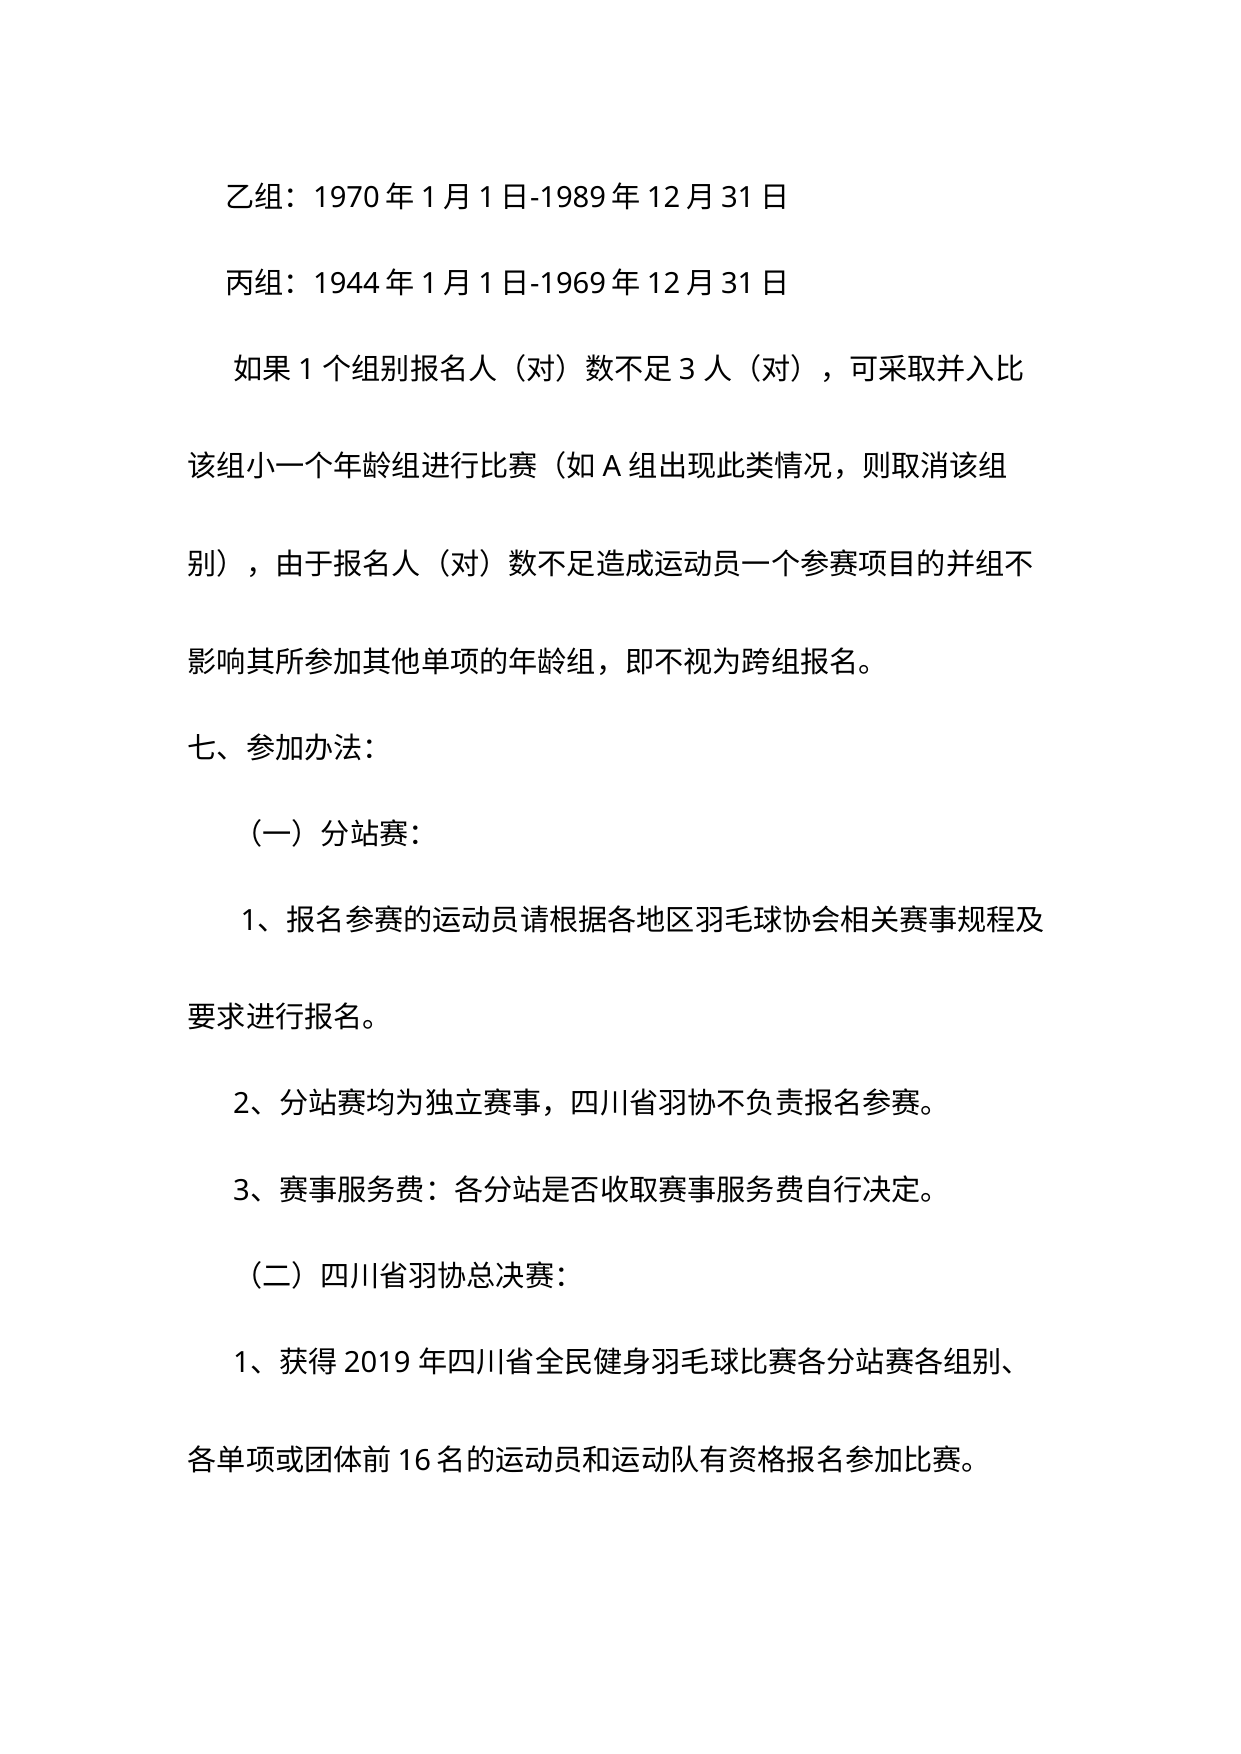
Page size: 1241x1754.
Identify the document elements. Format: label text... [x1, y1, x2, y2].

text 2、分站赛均为独立赛事，四川省羽协不负责报名参赛。 [187, 1069, 1053, 1134]
text 乙组：1970年1月1日-1989年12月31日 [187, 162, 1053, 227]
text （一）分站赛： [187, 799, 1053, 864]
text （二）四川省羽协总决赛： [187, 1241, 1053, 1306]
text 1、获得 2019 年四川省全民健身羽毛球比赛各分站赛各组别、各单项或团体前16名的运动员和运动队有资格报名参加比赛。 [187, 1327, 1053, 1490]
text 丙组：1944年1月1日-1969年12月31日 [187, 248, 1053, 313]
text 3、赛事服务费：各分站是否收取赛事服务费自行决定。 [187, 1155, 1053, 1220]
text 如果 1 个组别报名人（对）数不足 3 人（对），可采取并入比该组小一个年龄组进行比赛（如 A 组出现此类情况，则取消该组别），由于报名人（对）数不足造成运动员一个参赛项目的并组不影响其所参加其他单项的年龄组，即不视为跨组报名。 [187, 334, 1053, 692]
text 七、参加办法： [187, 713, 1053, 778]
text 1、报名参赛的运动员请根据各地区羽毛球协会相关赛事规程及要求进行报名。 [187, 885, 1053, 1048]
